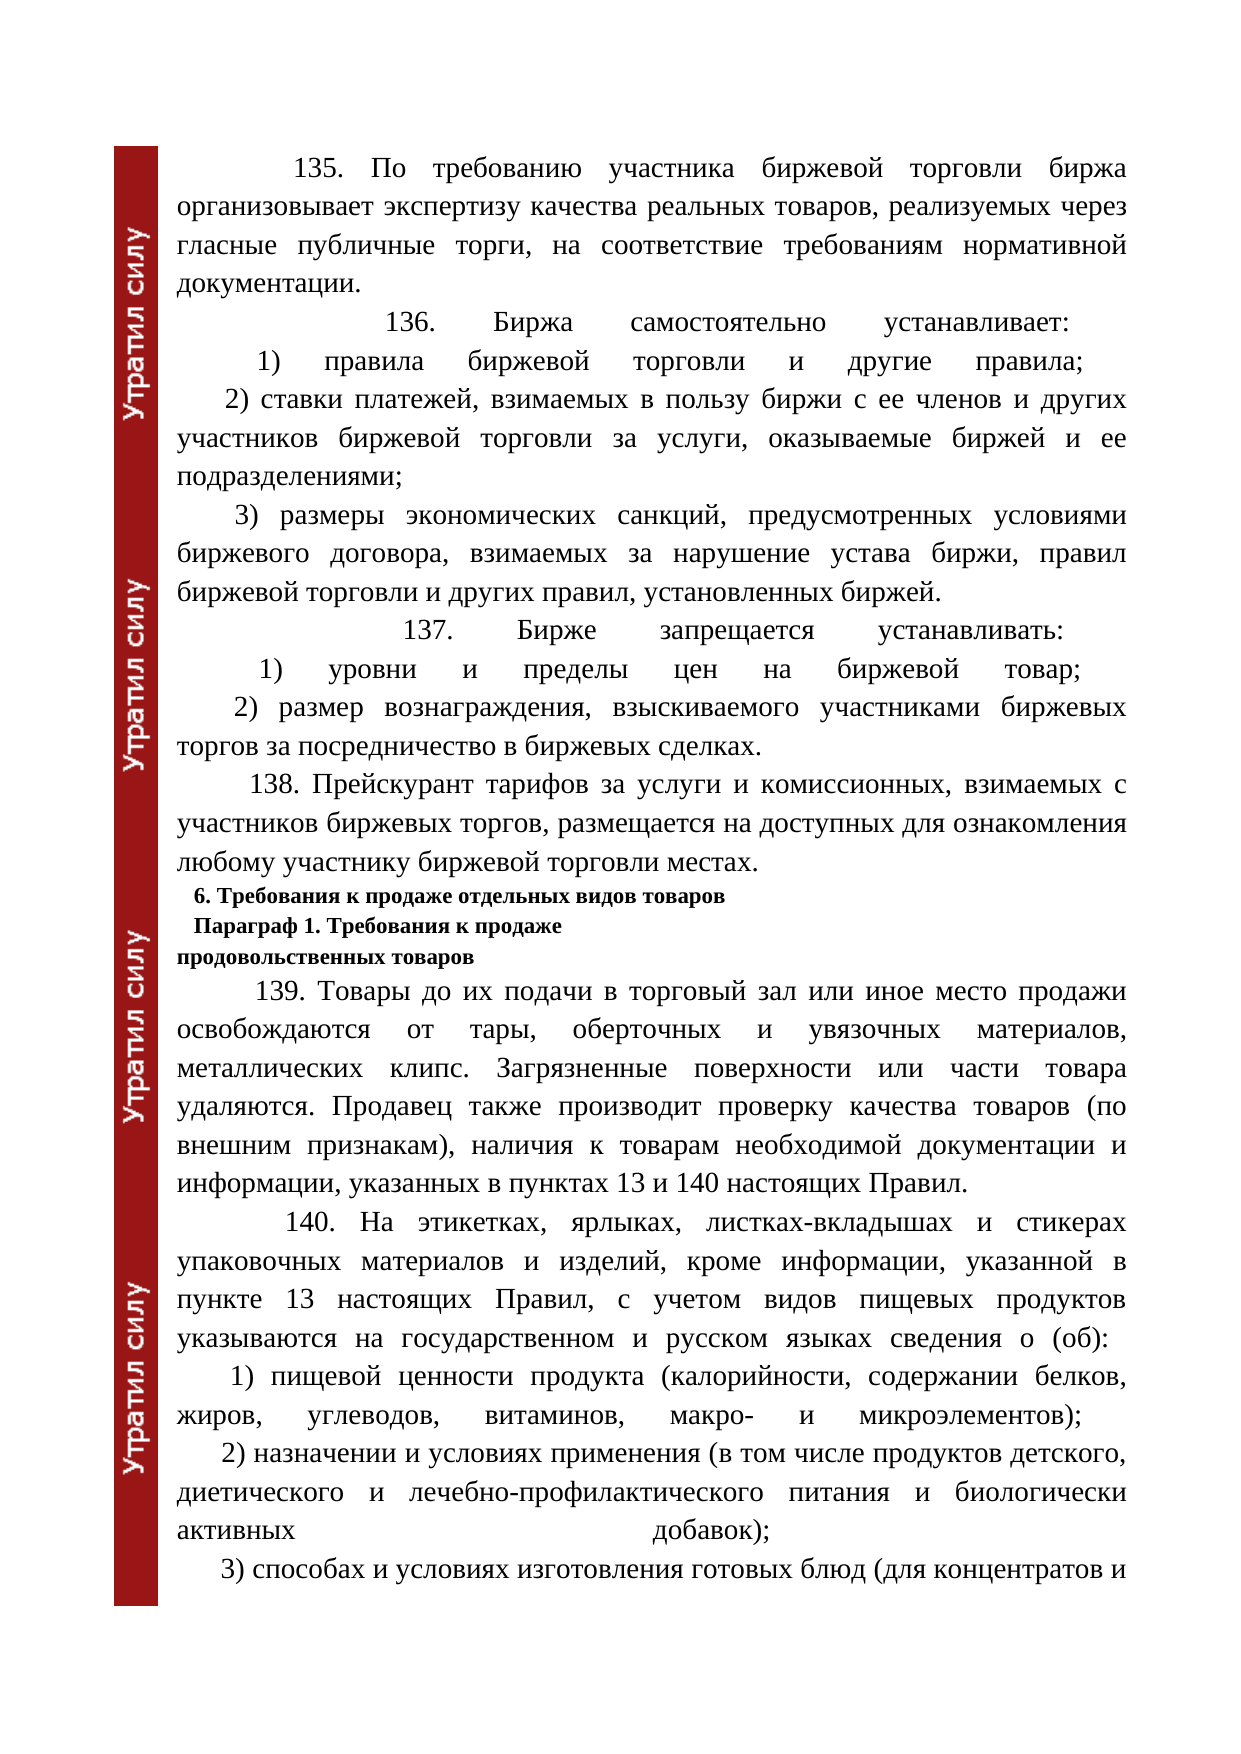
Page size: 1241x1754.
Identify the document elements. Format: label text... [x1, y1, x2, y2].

picture [114, 146, 158, 150]
text 6. Требования к продаже отдельных видов товаров [112, 882, 1128, 909]
text Параграф 1. Требования к продаже продовольственных товаров [112, 912, 1128, 969]
picture [114, 969, 158, 973]
text 135. По требованию участника биржевой торговли биржа организовывает экспертизу качества реальных товаров, реализуемых через гласные публичные торги, на соответствие требованиям нормативной документации. [112, 150, 1128, 299]
text 138. Прейскурант тарифов за услуги и комиссионных, взимаемых с участников биржевых торгов, размещается на доступных для ознакомления любому участнику биржевой торговли местах. [112, 767, 1128, 877]
picture [114, 607, 158, 612]
text 136. Биржа самостоятельно устанавливает: 1) правила биржевой торговли и другие правила; 2) ставки платежей, взимаемых в пользу биржи с ее членов и других участников биржевой торговли за услуги, оказываемые биржей и ее подразделениями; 3) размеры экономических санкций, предусмотренных условиями биржевого договора, взимаемых за нарушение устава биржи, правил биржевой торговли и других правил, установленных биржей. [112, 304, 1128, 607]
picture [114, 1199, 158, 1204]
picture [114, 1584, 158, 1606]
picture [114, 299, 158, 304]
picture [114, 877, 158, 882]
picture [114, 762, 158, 767]
text 137. Бирже запрещается устанавливать: 1) уровни и пределы цен на биржевой товар; 2) размер вознаграждения, взыскиваемого участниками биржевых торгов за посредничество в биржевых сделках. [112, 612, 1128, 762]
text 139. Товары до их подачи в торговый зал или иное место продажи освобождаются от тары, оберточных и увязочных материалов, металлических клипс. Загрязненные поверхности или части товара удаляются. Продавец также производит проверку качества товаров (по внешним признакам), наличия к товарам необходимой документации и информации, указанных в пунктах 13 и 140 настоящих Правил. [112, 973, 1128, 1199]
